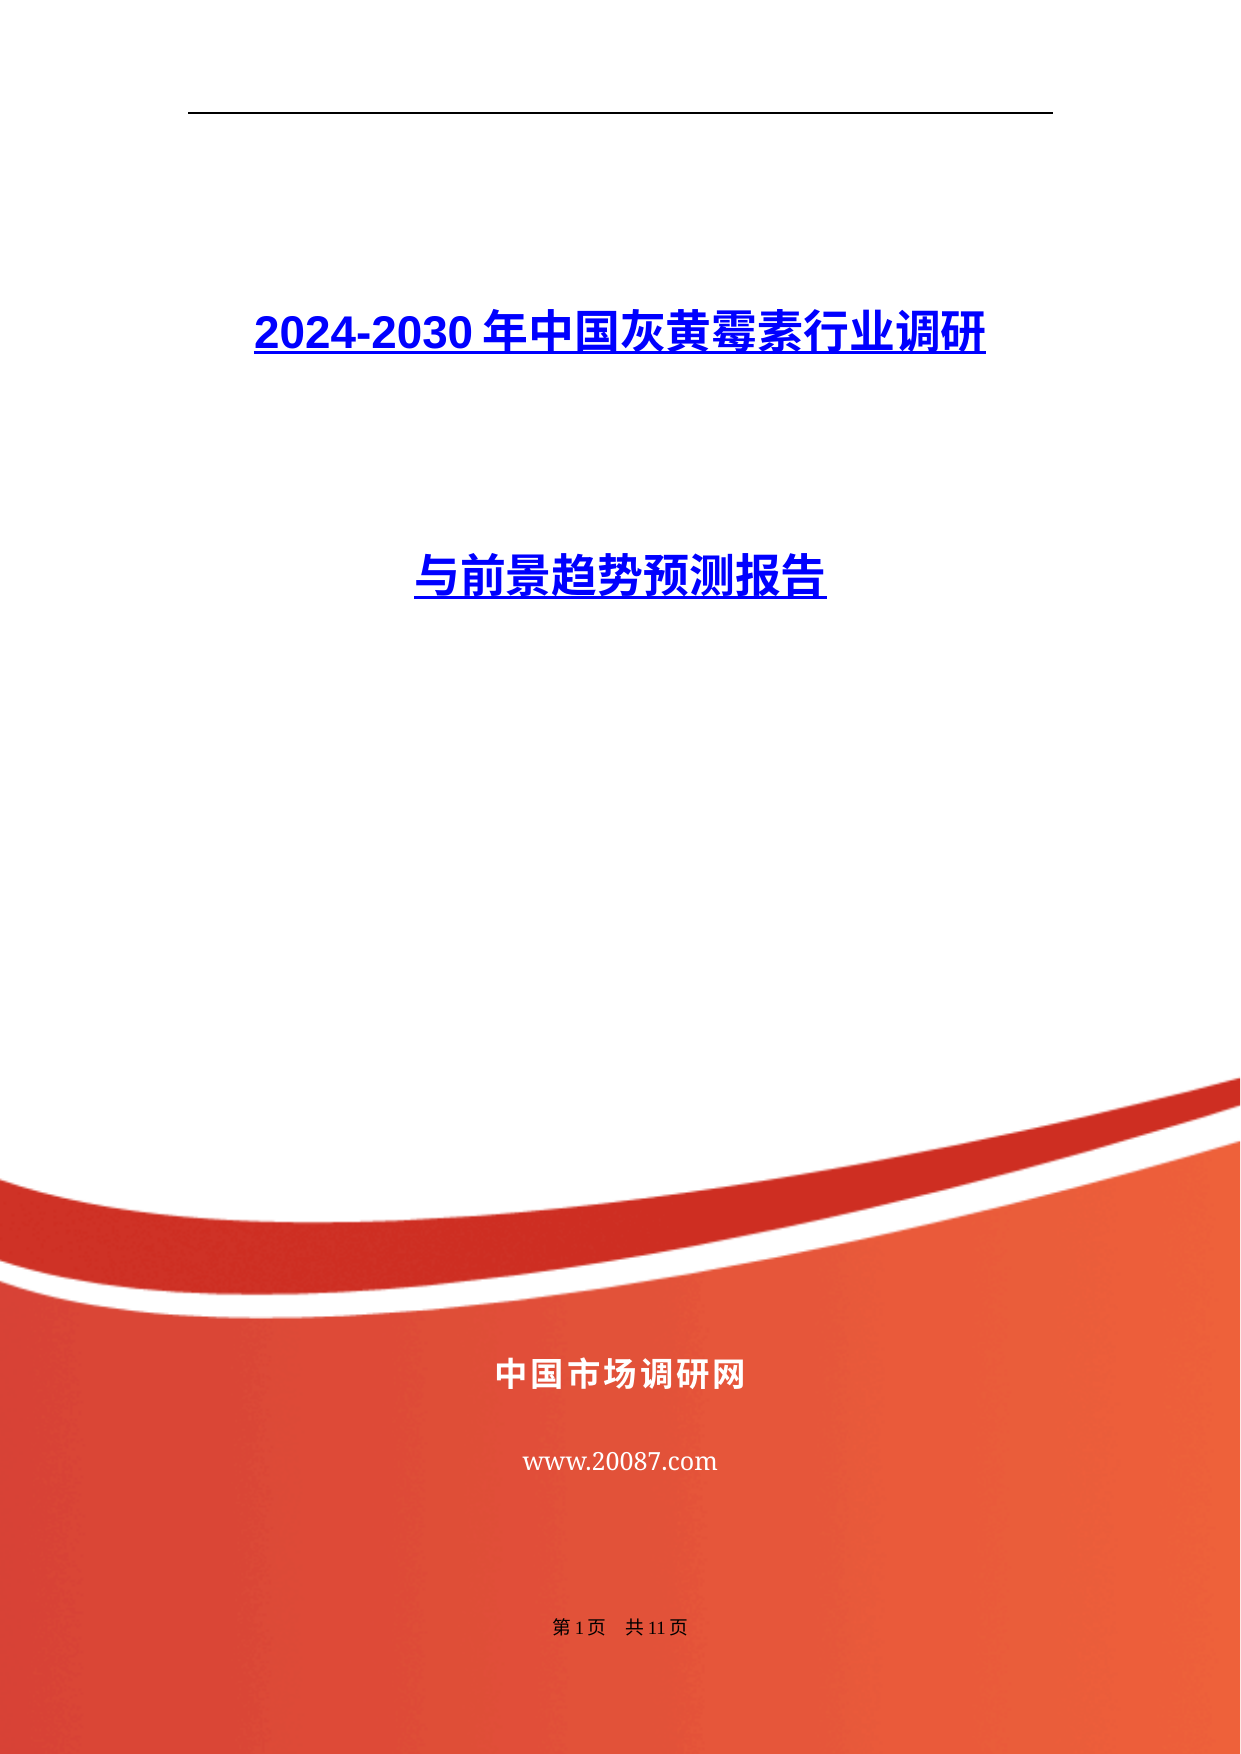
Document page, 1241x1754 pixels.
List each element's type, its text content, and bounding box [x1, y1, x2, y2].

table_header 2024-2030年中国灰黄霉素行业调研与前景趋势预测报告 [188, 207, 1053, 773]
subtitle 中国市场调研网 [187, 1339, 1053, 1404]
picture [0, 1006, 1241, 1754]
text www.20087.com [187, 1428, 1053, 1493]
